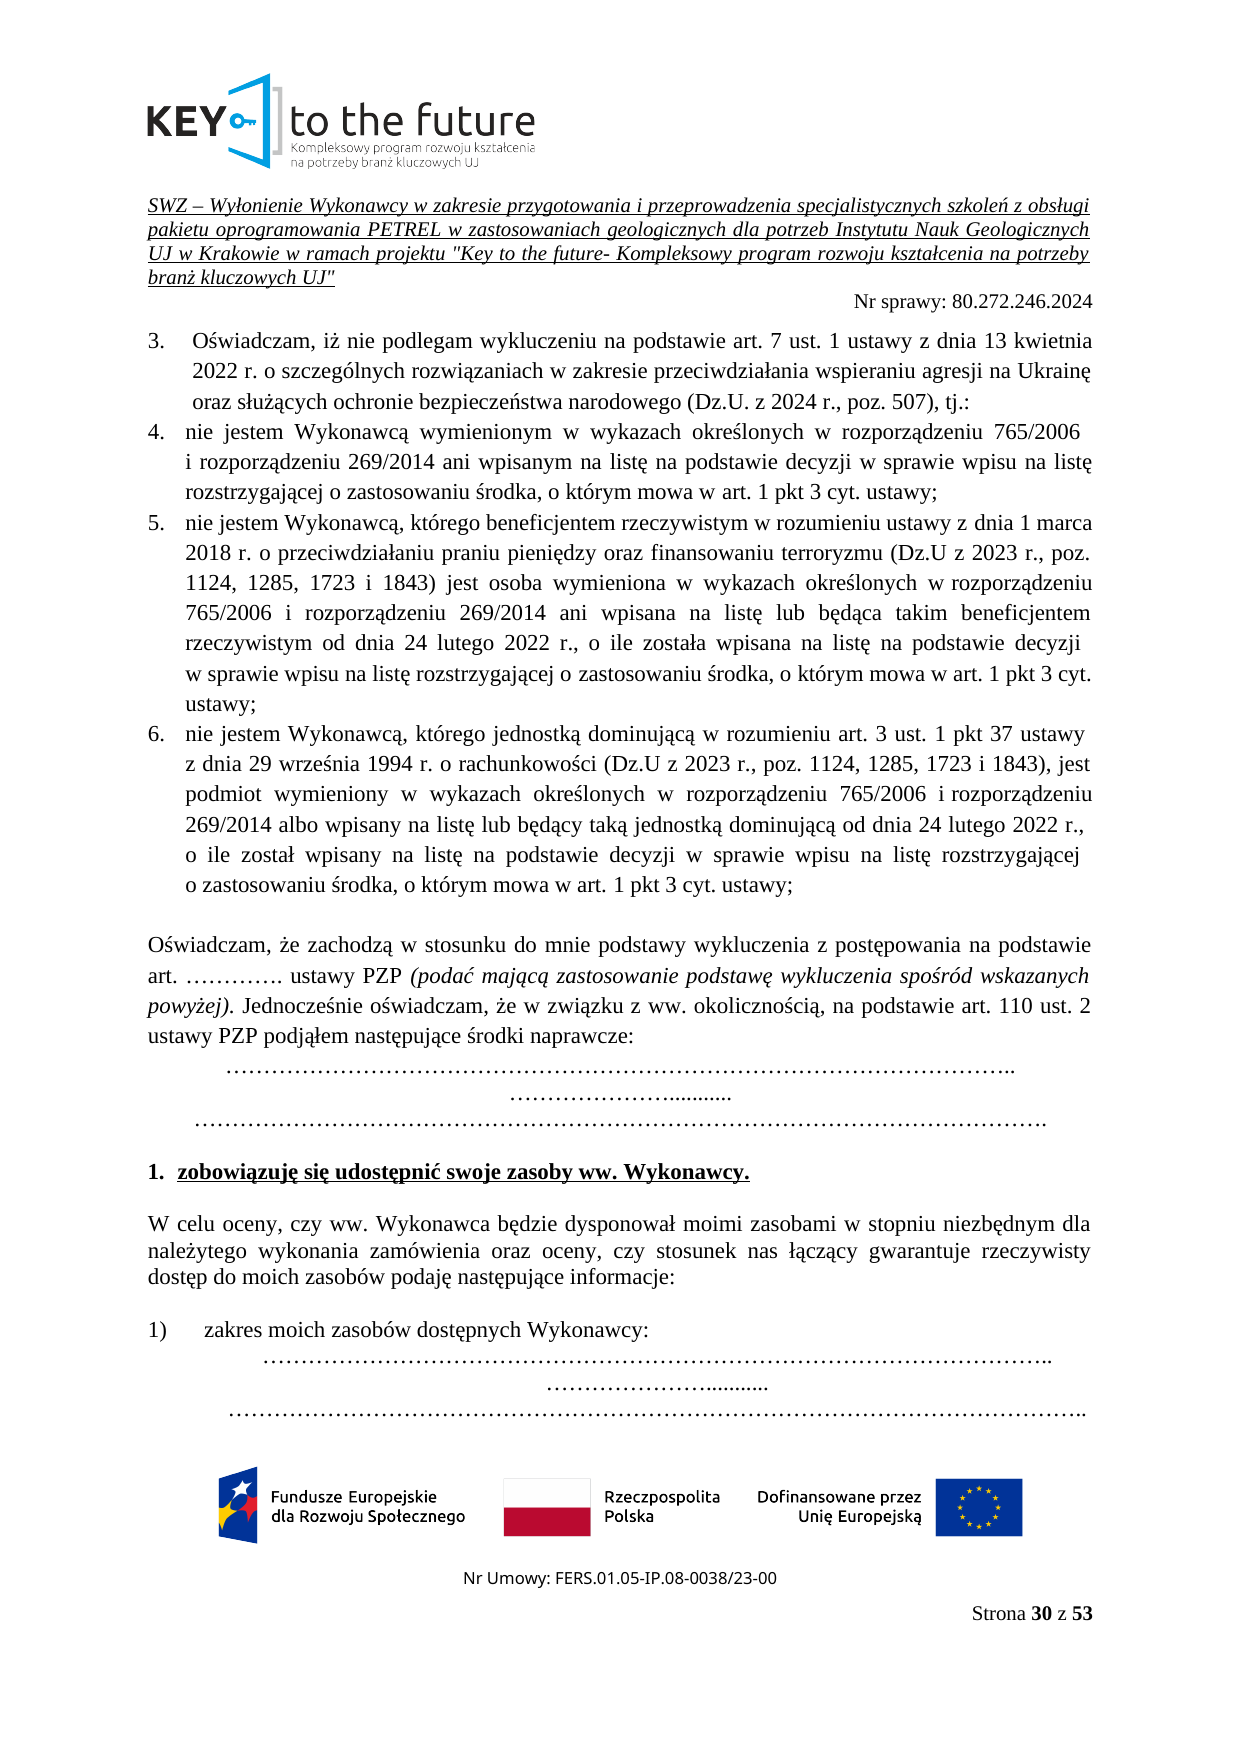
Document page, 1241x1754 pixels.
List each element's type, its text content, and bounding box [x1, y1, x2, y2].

list nie jestem Wykonawcą, którego jednostką dominującą w rozumieniu art. 3 ust. 1 pkt 37 ustawy z dnia 29 września 1994 r. o rachunkowości (Dz.U z 2023 r., poz. 1124, 1285, 1723 i 1843), jest podmiot wymieniony w wykazach określonych w rozporządzeniu 765/2006 i rozporządzeniu 269/2014 albo wpisany na listę lub będący taką jednostką dominującą od dnia 24 lutego 2022 r., o ile został wpisany na listę na podstawie decyzji w sprawie wpisu na listę rozstrzygającej o zastosowaniu środka, o którym mowa w art. 1 pkt 3 cyt. ustawy; [148, 720, 1092, 897]
list zobowiązuję się udostępnić swoje zasoby ww. Wykonawcy. [147, 1158, 1092, 1184]
list nie jestem Wykonawcą wymienionym w wykazach określonych w rozporządzeniu 765/2006 i rozporządzeniu 269/2014 ani wpisanym na listę na podstawie decyzji w sprawie wpisu na listę rozstrzygającej o zastosowaniu środka, o którym mowa w art. 1 pkt 3 cyt. ustawy; [148, 418, 1092, 505]
picture [147, 73, 267, 169]
list Oświadczam, iż nie podlegam wykluczeniu na podstawie art. 7 ust. 1 ustawy z dnia 13 kwietnia 2022 r. o szczególnych rozwiązaniach w zakresie przeciwdziałania wspieraniu agresji na Ukrainę oraz służących ochronie bezpieczeństwa narodowego (Dz.U. z 2024 r., poz. 507), tj.: [148, 327, 1092, 414]
list zakres moich zasobów dostępnych Wykonawcy: [148, 1316, 1092, 1342]
list nie jestem Wykonawcą, którego beneficjentem rzeczywistym w rozumieniu ustawy z dnia 1 marca 2018 r. o przeciwdziałaniu praniu pieniędzy oraz finansowaniu terroryzmu (Dz.U z 2023 r., poz. 1124, 1285, 1723 i 1843) jest osoba wymieniona w wykazach określonych w rozporządzeniu 765/2006 i rozporządzeniu 269/2014 ani wpisana na listę lub będąca takim beneficjentem rzeczywistym od dnia 24 lutego 2022 r., o ile została wpisana na listę na podstawie decyzji w sprawie wpisu na listę rozstrzygającej o zastosowaniu środka, o którym mowa w art. 1 pkt 3 cyt. ustawy; [148, 508, 1092, 716]
text W celu oceny, czy ww. Wykonawca będzie dysponował moimi zasobami w stopniu niezbędnym dla należytego wykonania zamówienia oraz oceny, czy stosunek nas łączący gwarantuje rzeczywisty dostęp do moich zasobów podaję następujące informacje: [148, 1210, 1092, 1289]
text …………………………………………………………………………………………..…………………...........…………………………………………………………………………………………………..…………………...........………………………………………………………. [222, 1342, 1092, 1421]
picture [271, 73, 535, 169]
text Oświadczam, że zachodzą w stosunku do mnie podstawy wykluczenia z postępowania na podstawie art. …………. ustawy PZP (podać mającą zastosowanie podstawę wykluczenia spośród wskazanych powyżej). Jednocześnie oświadczam, że w związku z ww. okolicznością, na podstawie art. 110 ust. 2 ustawy PZP podjąłem następujące środki naprawcze: [148, 931, 1092, 1048]
picture [199, 1447, 1042, 1553]
text …………………………………………………………………………………………..…………………...........…………………………………………………………………………………………………. [148, 1052, 1092, 1131]
